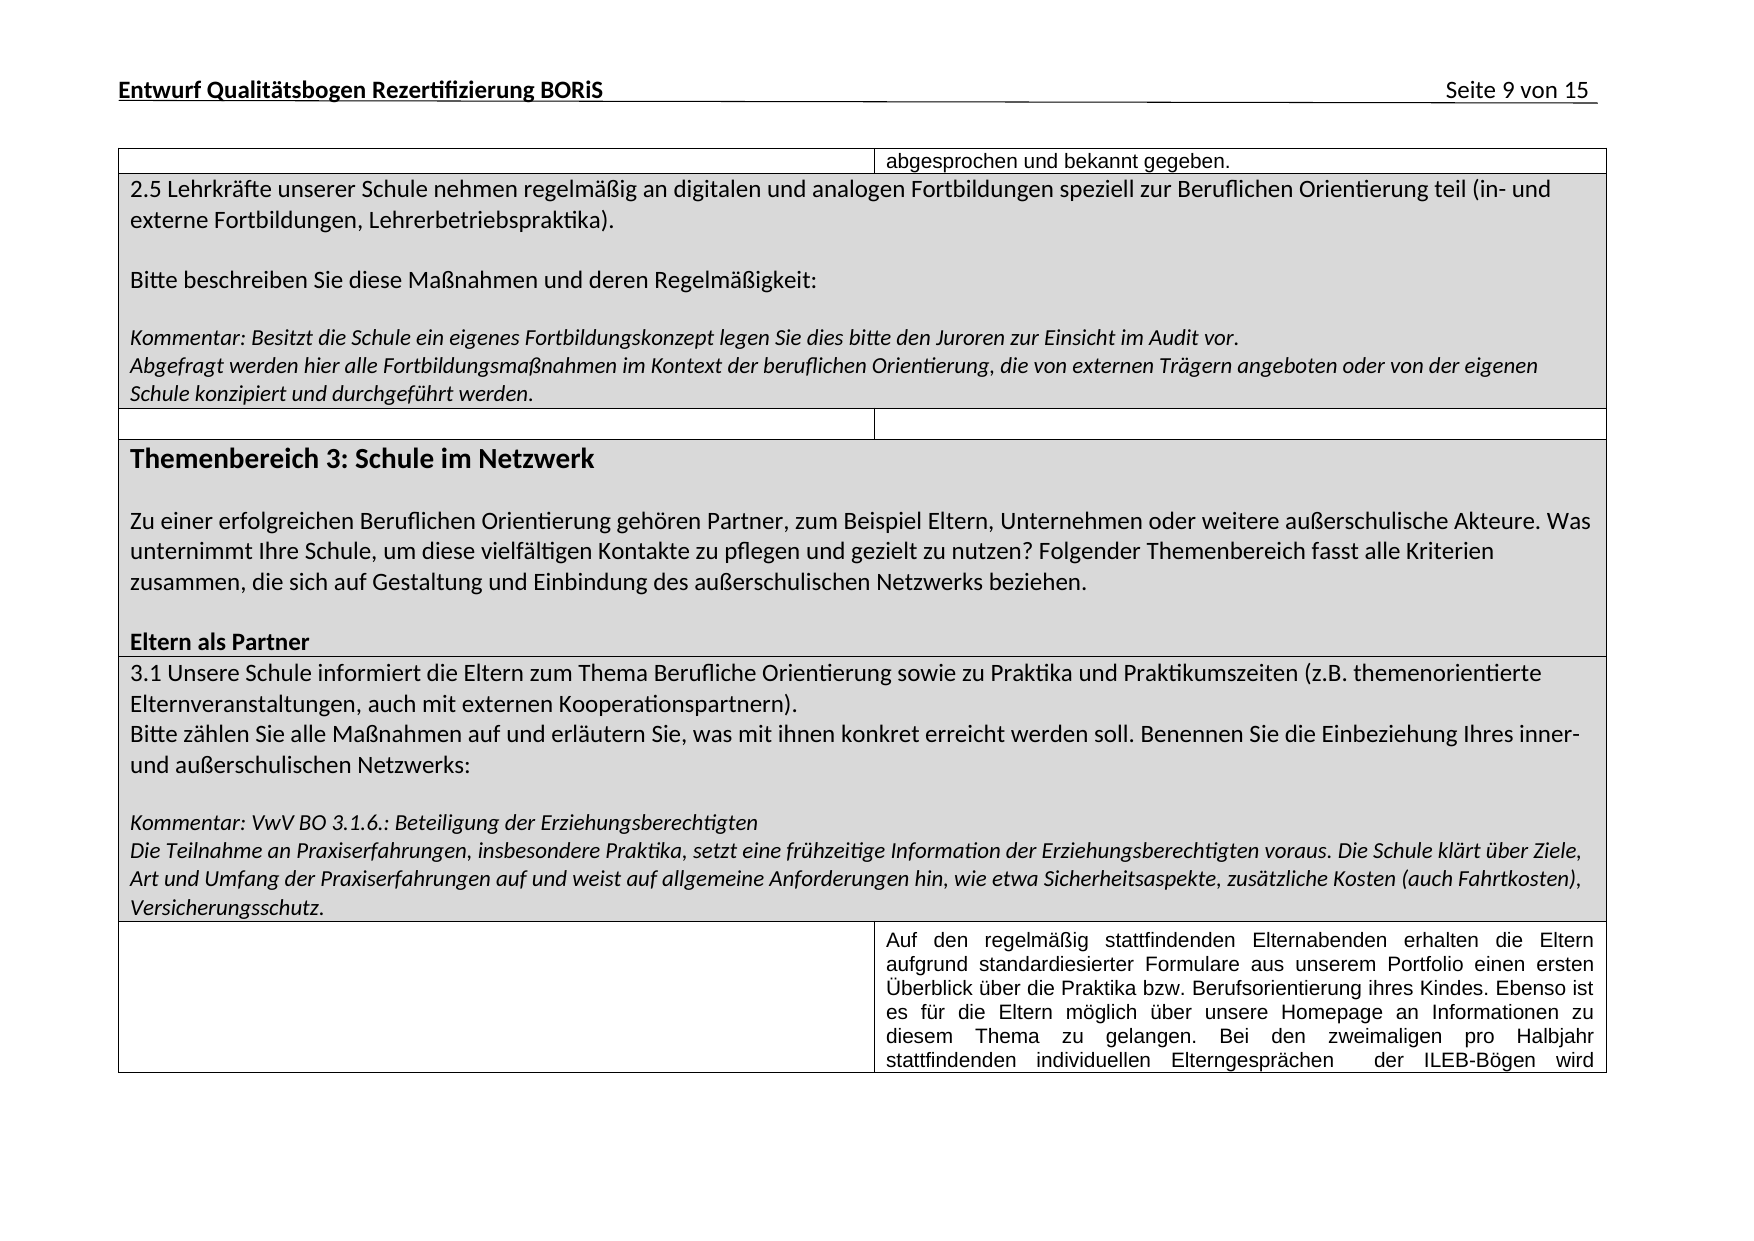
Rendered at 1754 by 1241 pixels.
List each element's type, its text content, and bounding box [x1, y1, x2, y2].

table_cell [875, 149, 1606, 173]
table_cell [875, 922, 1606, 1072]
table_cell 3.1 Unsere Schule informiert die Eltern zum Thema Berufliche Orientierung sowie zu Praktika und Praktikumszeiten (z.B. themenorientierte Elternveranstaltungen, auch mit externen Kooperationspartnern). Bitte zählen Sie alle Maßnahmen auf und erläutern Sie, was mit ihnen konkret erreicht werden soll. Benennen Sie die Einbeziehung Ihres inner- und außerschulischen Netzwerks: Kommentar: VwV BO 3.1.6.: Beteiligung der Erziehungsberechtigten Die Teilnahme an Praxiserfahrungen, insbesondere Praktika, setzt eine frühzeitige Information der Erziehungsberechtigten voraus. Die Schule klärt über Ziele, Art und Umfang der Praxiserfahrungen auf und weist auf allgemeine Anforderungen hin, wie etwa Sicherheitsaspekte, zusätzliche Kosten (auch Fahrtkosten), Versicherungsschutz. [119, 657, 1606, 921]
table_cell Themenbereich 3: Schule im Netzwerk Zu einer erfolgreichen Beruflichen Orientierung gehören Partner, zum Beispiel Eltern, Unternehmen oder weitere außerschulische Akteure. Was unternimmt Ihre Schule, um diese vielfältigen Kontakte zu pflegen und gezielt zu nutzen? Folgender Themenbereich fasst alle Kriterien zusammen, die sich auf Gestaltung und Einbindung des außerschulischen Netzwerks beziehen. Eltern als Partner [119, 440, 1606, 656]
table_cell 2.5 Lehrkräfte unserer Schule nehmen regelmäßig an digitalen und analogen Fortbildungen speziell zur Beruflichen Orientierung teil (in- und externe Fortbildungen, Lehrerbetriebspraktika). Bitte beschreiben Sie diese Maßnahmen und deren Regelmäßigkeit: Kommentar: Besitzt die Schule ein eigenes Fortbildungskonzept legen Sie dies bitte den Juroren zur Einsicht im Audit vor. Abgefragt werden hier alle Fortbildungsmaßnahmen im Kontext der beruflichen Orientierung, die von externen Trägern angeboten oder von der eigenen Schule konzipiert und durchgeführt werden. [119, 174, 1606, 408]
table_cell [119, 922, 874, 1072]
table_cell [875, 409, 1606, 439]
table_cell [119, 149, 874, 173]
table_cell [119, 409, 874, 439]
